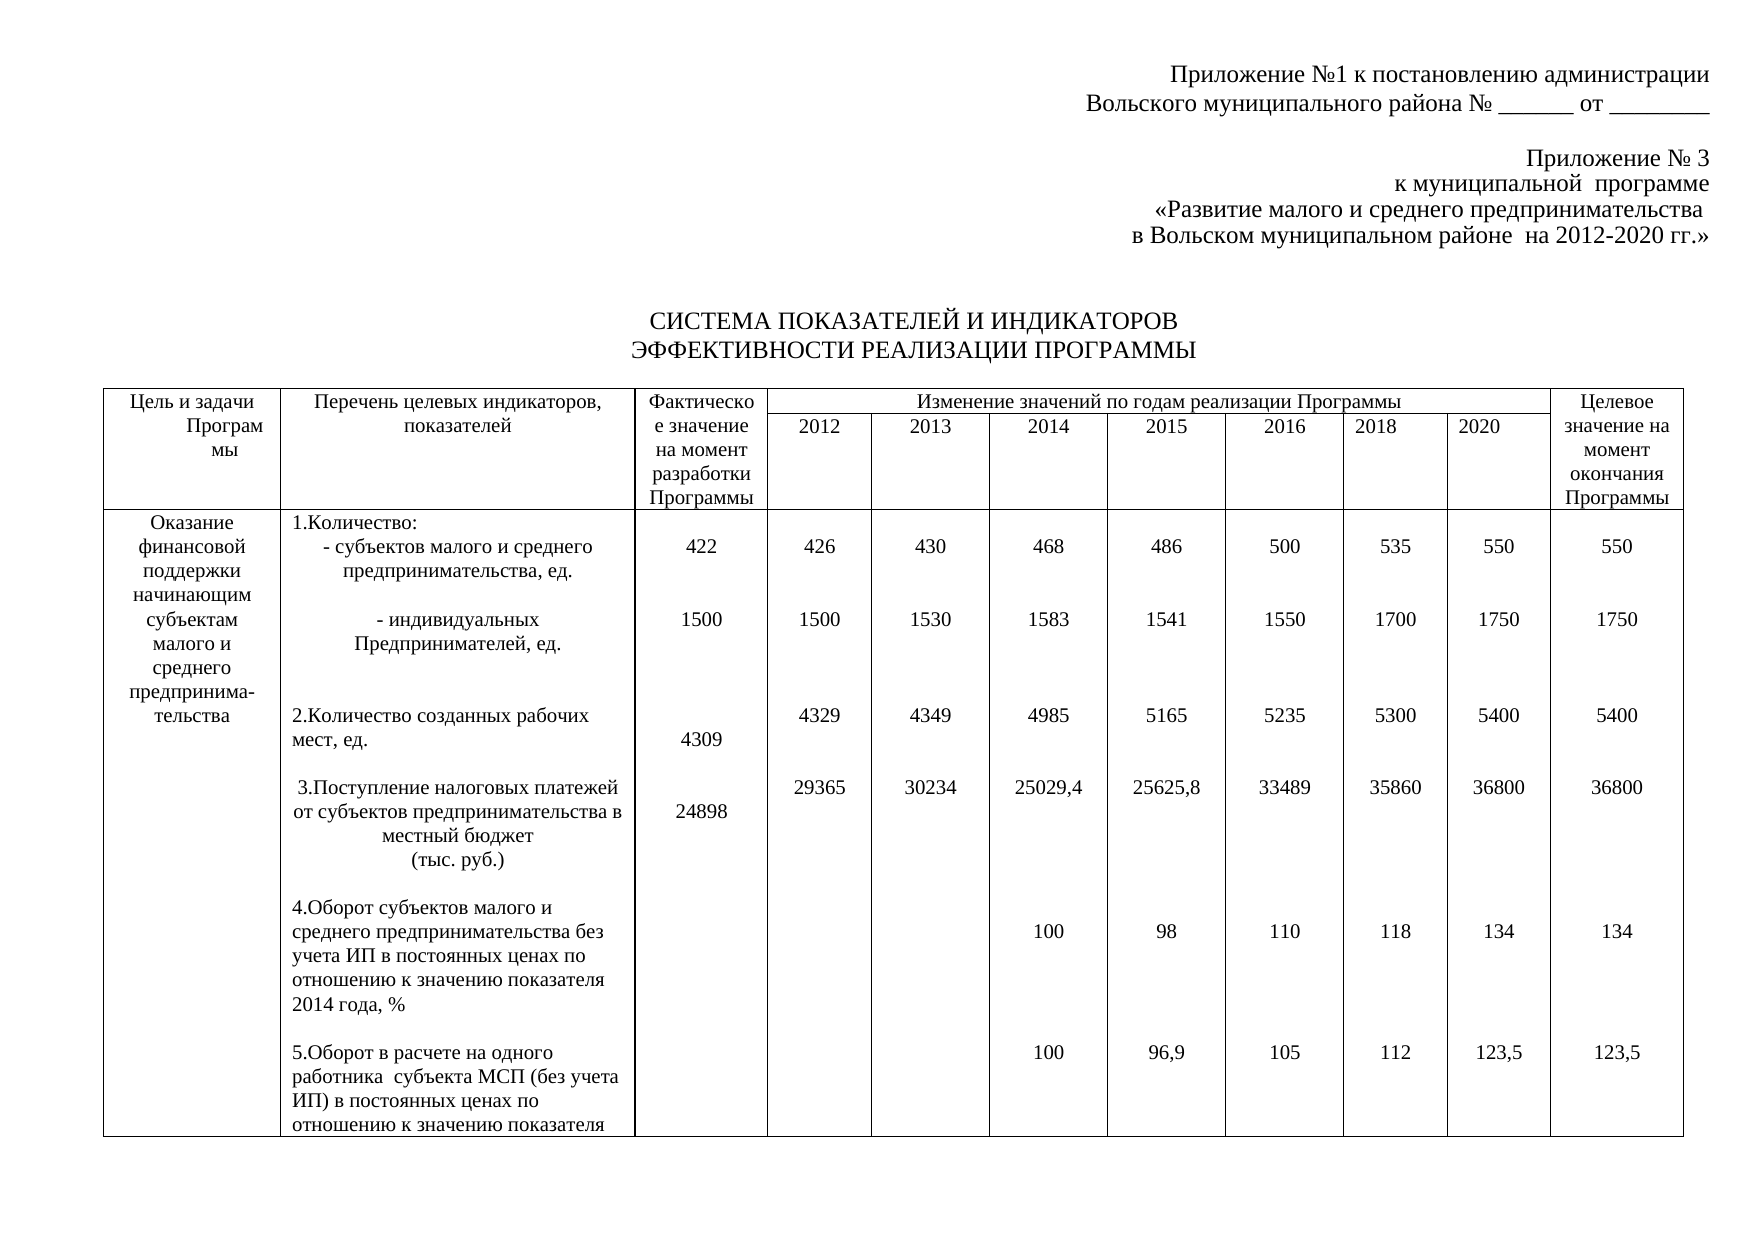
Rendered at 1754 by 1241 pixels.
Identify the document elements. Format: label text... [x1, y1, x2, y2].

table_cell 2013 [872, 414, 989, 509]
title СИСТЕМА ПОКАЗАТЕЛЕЙ И ИНДИКАТОРОВ [118, 306, 1710, 335]
table_header Целевое значение на момент окончания Программы [1551, 389, 1683, 509]
text Приложение №1 к постановлению администрации [118, 59, 1710, 88]
table_cell 422 1500 4309 24898 [636, 510, 767, 1136]
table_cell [104, 510, 280, 1136]
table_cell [1551, 510, 1683, 1136]
table_header Цель и задачи Программы [104, 389, 280, 509]
text Приложение № 3 [118, 145, 1710, 171]
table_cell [1448, 510, 1550, 1136]
table_header Изменение значений по годам реализации Программы [768, 389, 1550, 413]
table_cell 430 1530 4349 30234 [872, 510, 989, 1136]
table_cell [1226, 510, 1343, 1136]
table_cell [990, 510, 1107, 1136]
table_cell 2015 [1108, 414, 1225, 509]
title ЭФФЕКТИВНОСТИ РЕАЛИЗАЦИИ ПРОГРАММЫ [118, 335, 1710, 364]
table_cell 2012 [768, 414, 871, 509]
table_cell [1344, 510, 1447, 1136]
table_header Фактическое значение на момент разработки Программы [636, 389, 767, 509]
text «Развитие малого и среднего предпринимательства в Вольском муниципальном районе на 2012-2020 гг.» [118, 197, 1710, 249]
table_cell 2018 [1344, 414, 1447, 509]
text к муниципальной программе [118, 171, 1710, 197]
table_cell 426 1500 4329 29365 [768, 510, 871, 1136]
table_cell 2014 [990, 414, 1107, 509]
table_cell 2020 [1448, 414, 1550, 509]
text Вольского муниципального района № ______ от ________ [118, 88, 1710, 117]
table_cell 2016 [1226, 414, 1343, 509]
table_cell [1108, 510, 1225, 1136]
table_header Перечень целевых индикаторов, показателей [281, 389, 634, 509]
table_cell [281, 510, 634, 1136]
